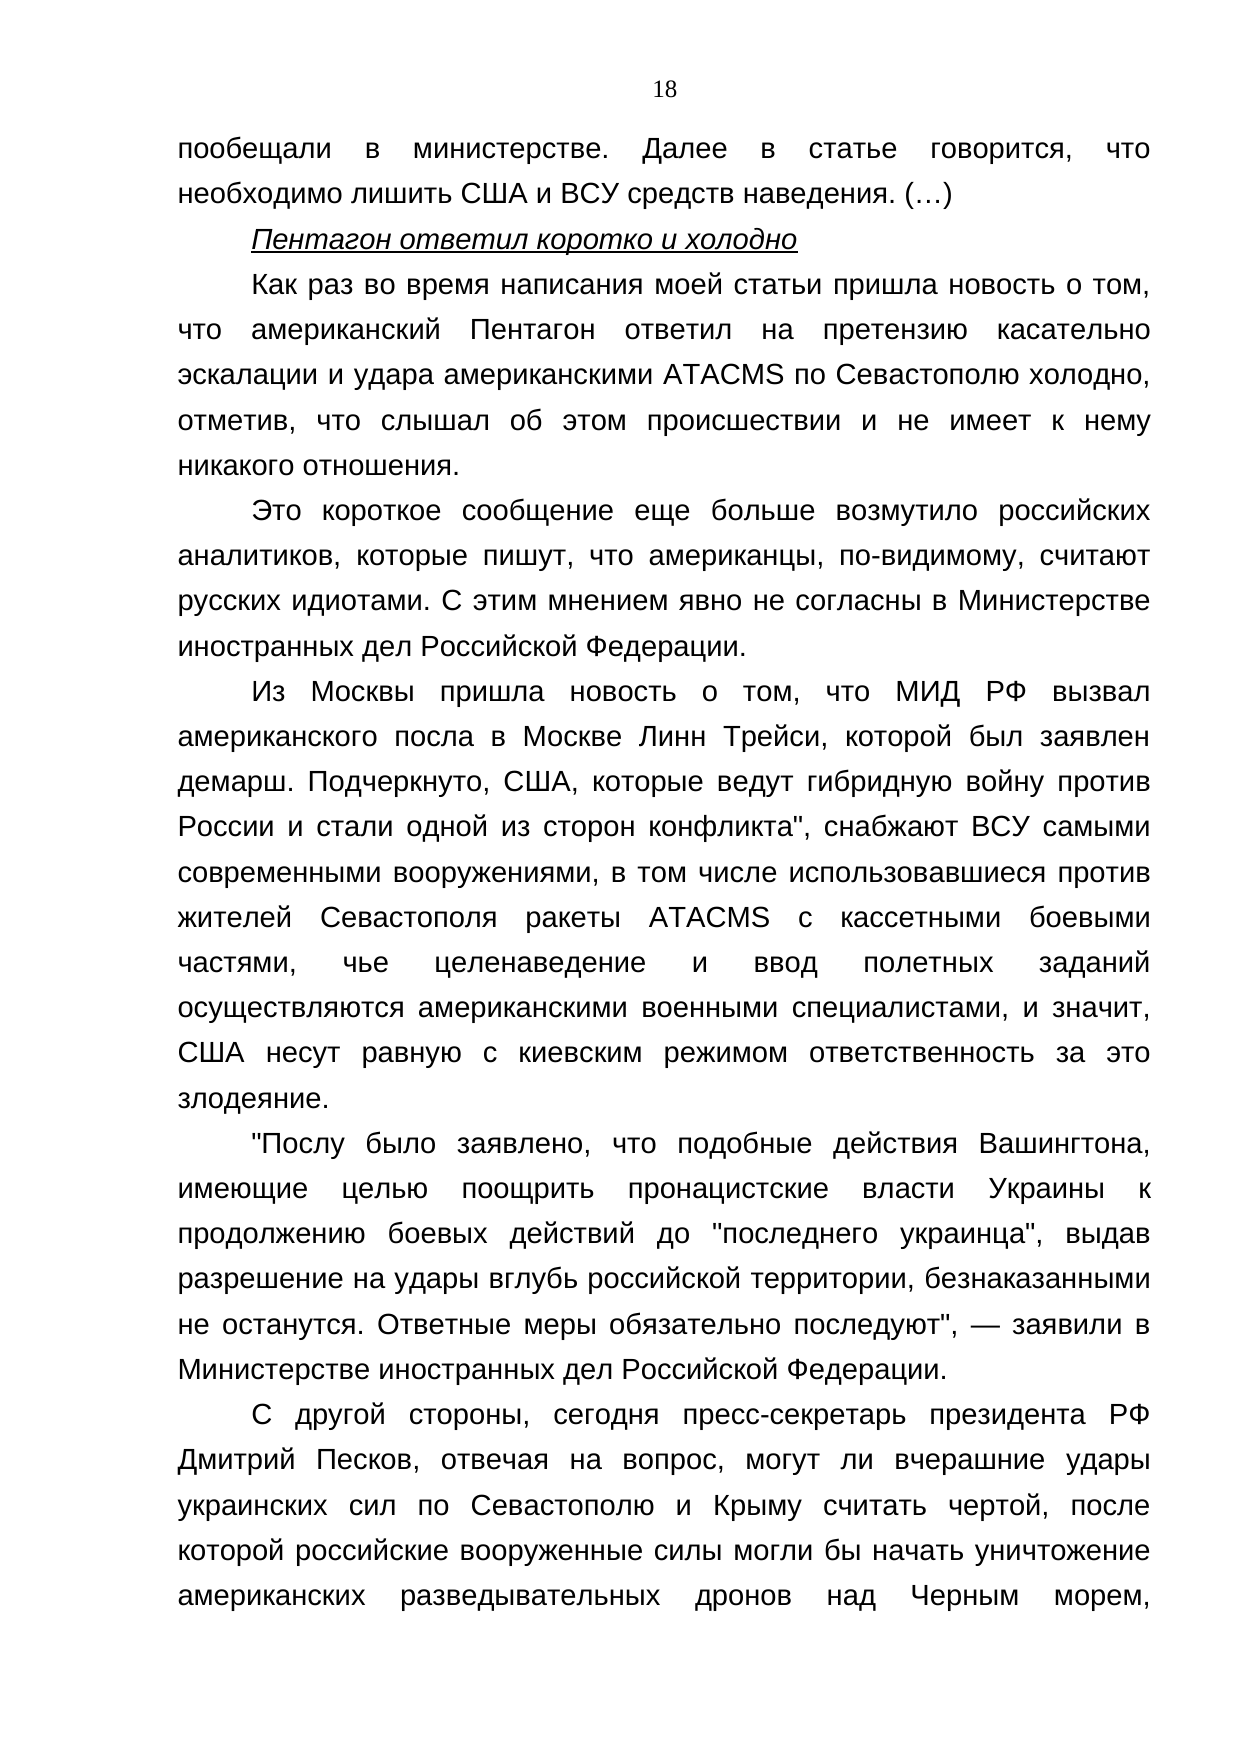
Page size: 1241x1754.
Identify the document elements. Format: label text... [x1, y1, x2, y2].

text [177, 131, 1152, 210]
text "Послу было заявлено, что подобные действия Вашингтона, имеющие целью поощрить пронацистские власти Украины к продолжению боевых действий до "последнего украинца", выдав разрешение на удары вглубь российской территории, безнаказанными не останутся. Ответные меры обязательно последуют", — заявили в Министерстве иностранных дел Российской Федерации. [177, 1126, 1152, 1385]
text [177, 1397, 1152, 1611]
text Это короткое сообщение еще больше возмутило российских аналитиков, которые пишут, что американцы, по-видимому, считают русских идиотами. С этим мнением явно не согласны в Министерстве иностранных дел Российской Федерации. [177, 493, 1152, 662]
text Из Москвы пришла новость о том, что МИД РФ вызвал американского посла в Москве Линн Трейси, которой был заявлен демарш. Подчеркнуто, США, которые ведут гибридную войну против России и стали одной из сторон конфликта", снабжают ВСУ самыми современными вооружениями, в том числе использовавшиеся против жителей Севастополя ракеты ATACMS с кассетными боевыми частями, чье целенаведение и ввод полетных заданий осуществляются американскими военными специалистами, и значит, США несут равную с киевским режимом ответственность за это злодеяние. [177, 674, 1152, 1114]
text Пентагон ответил коротко и холодно [177, 222, 1152, 255]
text Как раз во время написания моей статьи пришла новость о том, что американский Пентагон ответил на претензию касательно эскалации и удара американскими ATACMS по Севастополю холодно, отметив, что слышал об этом происшествии и не имеет к нему никакого отношения. [177, 267, 1152, 481]
